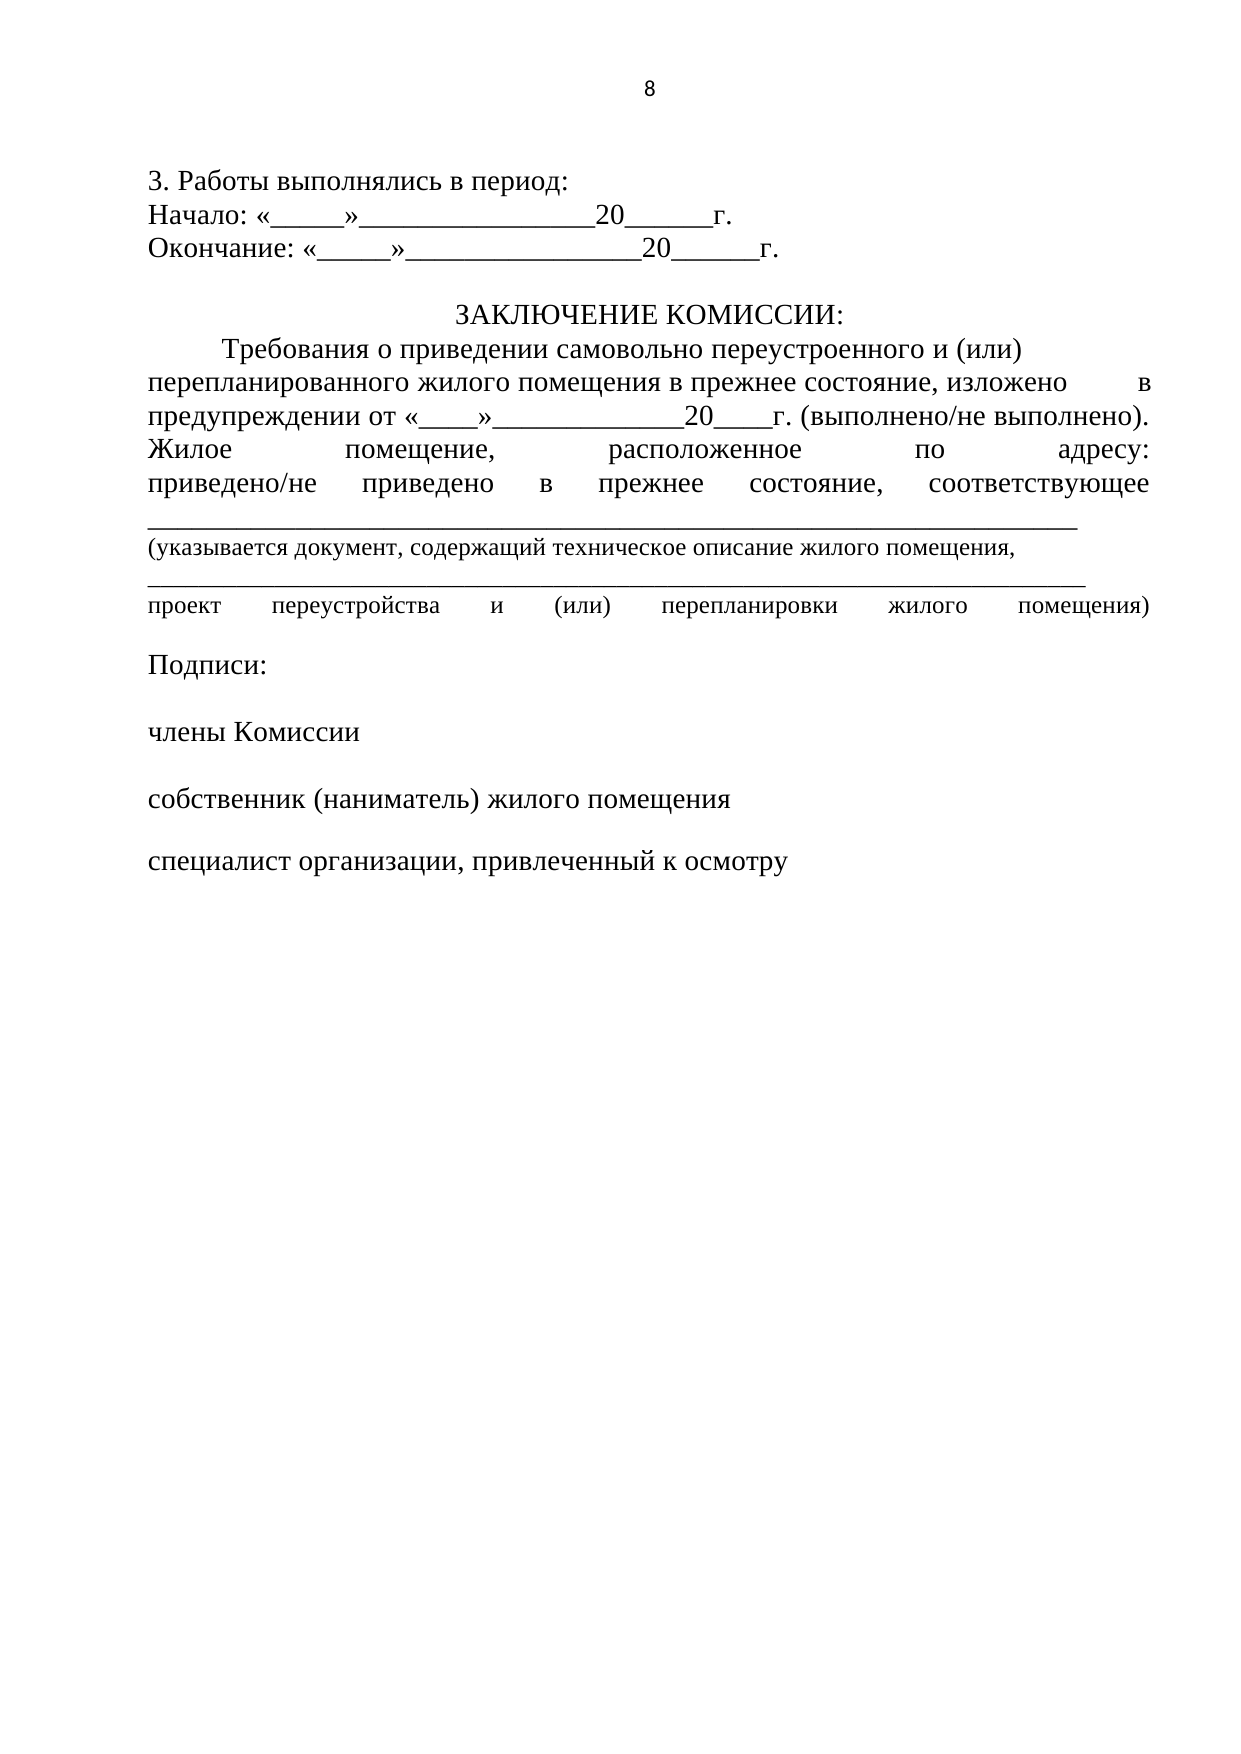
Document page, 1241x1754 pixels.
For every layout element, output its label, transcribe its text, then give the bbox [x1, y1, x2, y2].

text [148, 130, 1152, 197]
text ЗАКЛЮЧЕНИЕ КОМИССИИ: [148, 264, 1152, 331]
text члены Комиссии [148, 714, 1152, 748]
text Начало: «_____»________________20______г. [148, 197, 1152, 230]
text специалист организации, привлеченный к осмотру [148, 843, 1152, 877]
text Требования о приведении самовольно переустроенного и (или) перепланированного жилого помещения в прежнее состояние, изложено в предупреждении от «____»_____________20____г. (выполнено/не выполнено). Жилое помещение, расположенное по адресу: приведено/не приведено в прежнее состояние, соответствующее _______________________________________________________________ (указывается документ, содержащий техническое описание жилого помещения, [148, 331, 1152, 561]
text Окончание: «_____»________________20______г. [148, 230, 1152, 264]
text собственник (наниматель) жилого помещения [148, 781, 1152, 815]
text __________________________________________________________________________ проект переустройства и (или) перепланировки жилого помещения) Подписи: [148, 561, 1152, 681]
